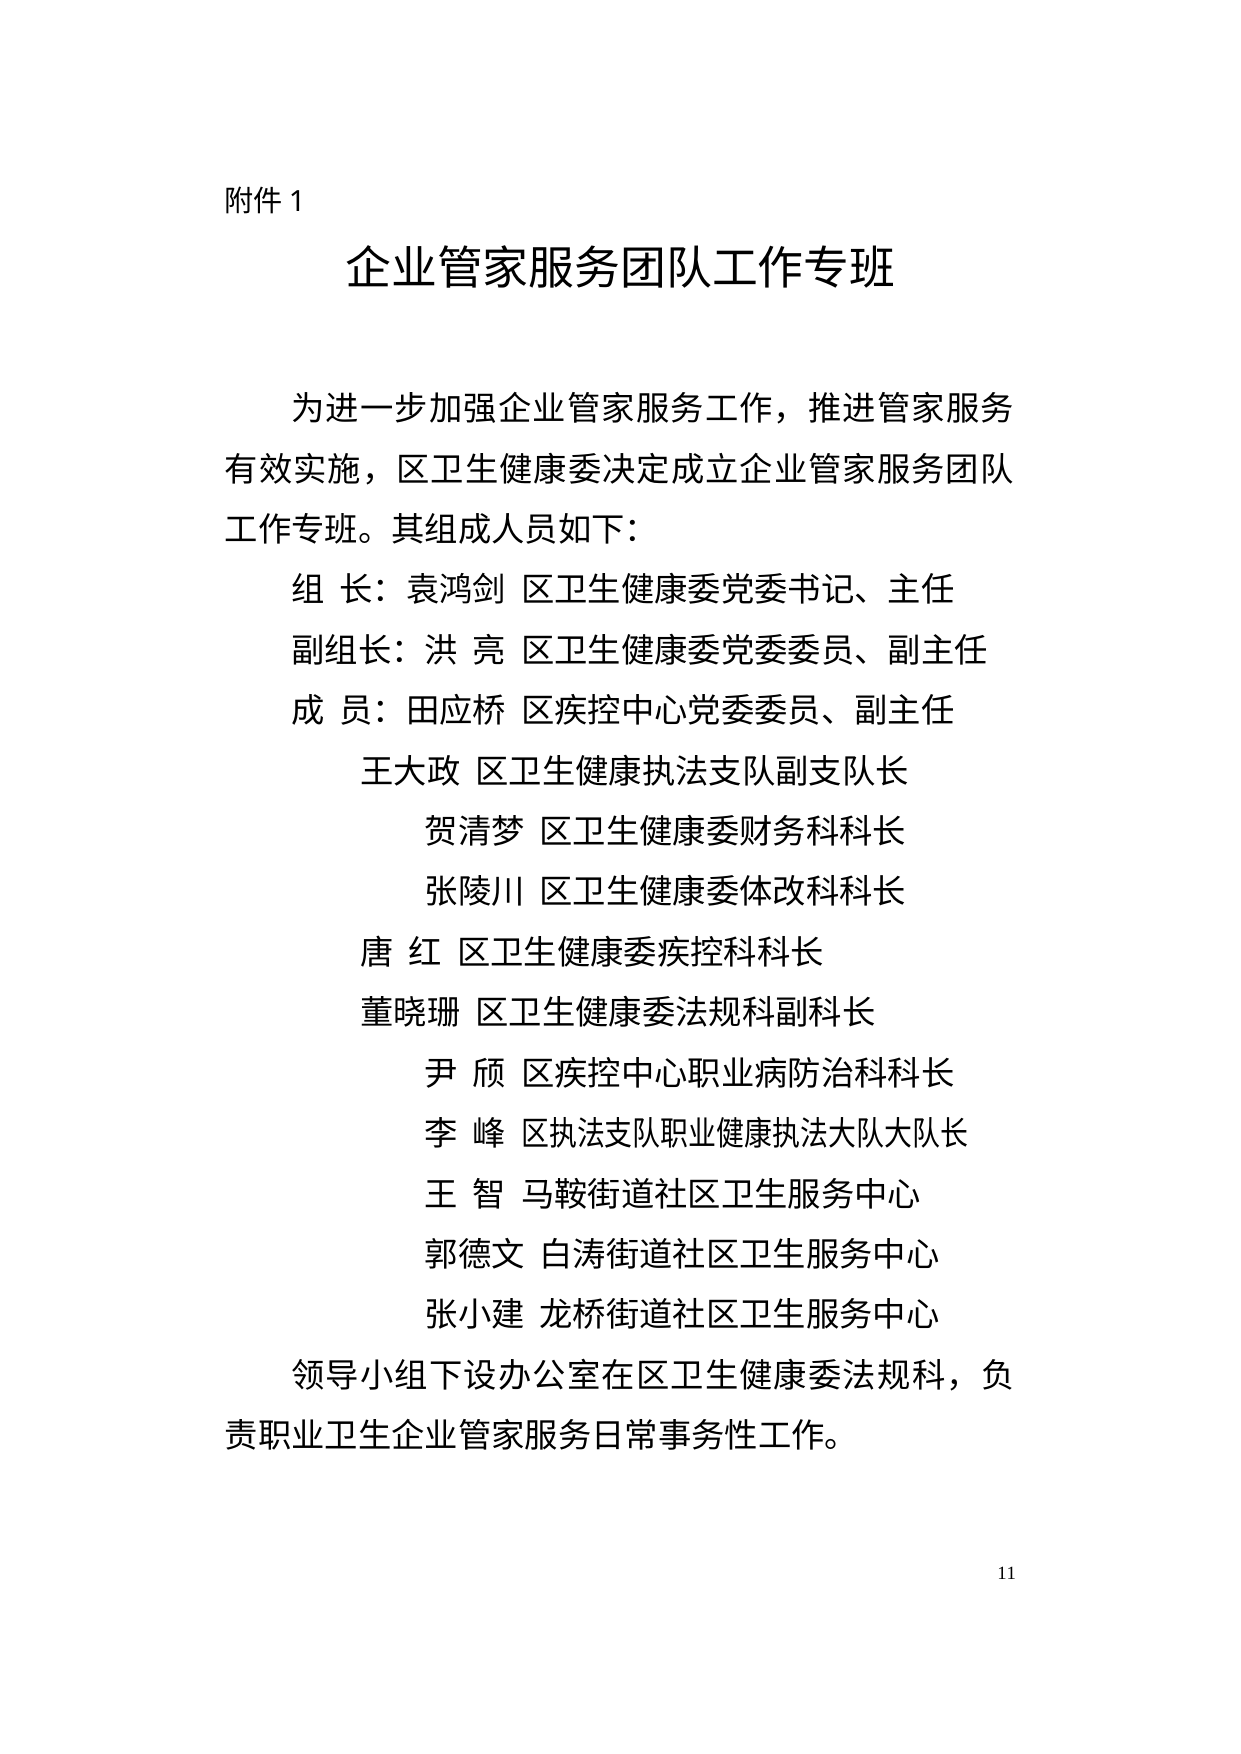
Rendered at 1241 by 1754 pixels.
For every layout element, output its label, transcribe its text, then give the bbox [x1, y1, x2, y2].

text 贺清梦 区卫生健康委财务科科长 [224, 795, 1016, 856]
text 李 峰 区执法支队职业健康执法大队大队长 [224, 1097, 1016, 1158]
text 唐 红 区卫生健康委疾控科科长 [224, 916, 1016, 976]
text 郭德文 白涛街道社区卫生服务中心 [224, 1218, 1016, 1278]
text 组 长：袁鸿剑 区卫生健康委党委书记、主任 [224, 553, 1016, 614]
text 张小建 龙桥街道社区卫生服务中心 [224, 1278, 1016, 1339]
text 企业管家服务团队工作专班 [224, 226, 1016, 299]
text 领导小组下设办公室在区卫生健康委法规科，负责职业卫生企业管家服务日常事务性工作。 [224, 1339, 1016, 1460]
text 成 员：田应桥 区疾控中心党委委员、副主任 [224, 674, 1016, 735]
text 王 智 马鞍街道社区卫生服务中心 [224, 1158, 1016, 1218]
text 附件1 [224, 153, 1016, 226]
text 王大政 区卫生健康执法支队副支队长 [224, 735, 1016, 795]
text 尹 颀 区疾控中心职业病防治科科长 [224, 1037, 1016, 1097]
text 董晓珊 区卫生健康委法规科副科长 [224, 976, 1016, 1037]
text 为进一步加强企业管家服务工作，推进管家服务有效实施，区卫生健康委决定成立企业管家服务团队工作专班。其组成人员如下： [224, 372, 1016, 553]
text 副组长：洪 亮 区卫生健康委党委委员、副主任 [224, 614, 1016, 674]
text 张陵川 区卫生健康委体改科科长 [224, 856, 1016, 916]
